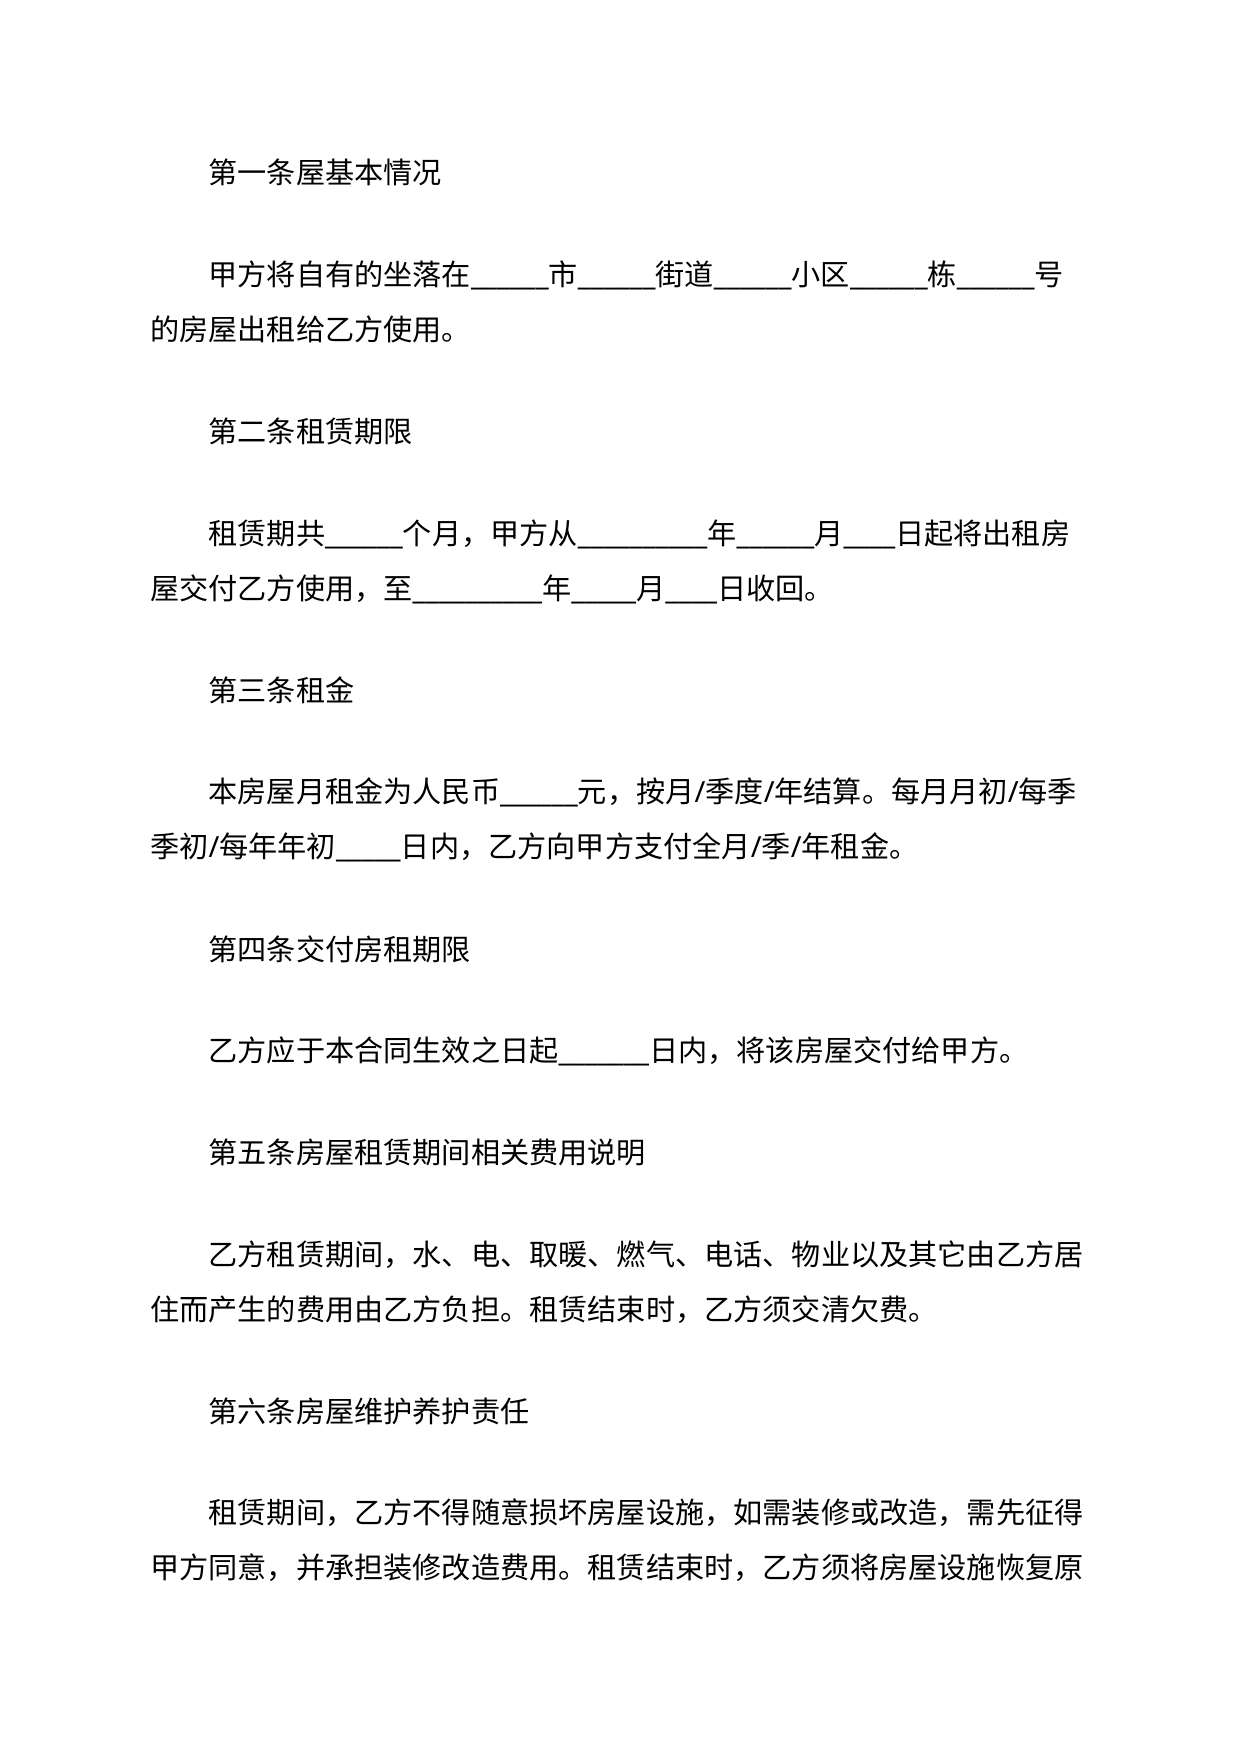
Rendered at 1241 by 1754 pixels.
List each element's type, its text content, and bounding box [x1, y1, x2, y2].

text 第三条租金 [150, 667, 1090, 709]
text 租赁期共______个月，甲方从__________年______月____日起将出租房屋交付乙方使用，至__________年_____月____日收回。 [150, 510, 1090, 608]
text 第五条房屋租赁期间相关费用说明 [150, 1130, 1090, 1172]
text 第二条租赁期限 [150, 408, 1090, 451]
text 甲方将自有的坐落在______市______街道______小区______栋______号的房屋出租给乙方使用。 [150, 252, 1090, 349]
text 乙方租赁期间，水、电、取暖、燃气、电话、物业以及其它由乙方居住而产生的费用由乙方负担。租赁结束时，乙方须交清欠费。 [150, 1232, 1090, 1329]
text 第四条交付房租期限 [150, 926, 1090, 968]
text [150, 1490, 1090, 1587]
text 第六条房屋维护养护责任 [150, 1388, 1090, 1431]
text 本房屋月租金为人民币______元，按月/季度/年结算。每月月初/每季季初/每年年初_____日内，乙方向甲方支付全月/季/年租金。 [150, 769, 1090, 866]
text 第一条屋基本情况 [150, 150, 1090, 192]
text 乙方应于本合同生效之日起_______日内，将该房屋交付给甲方。 [150, 1028, 1090, 1070]
